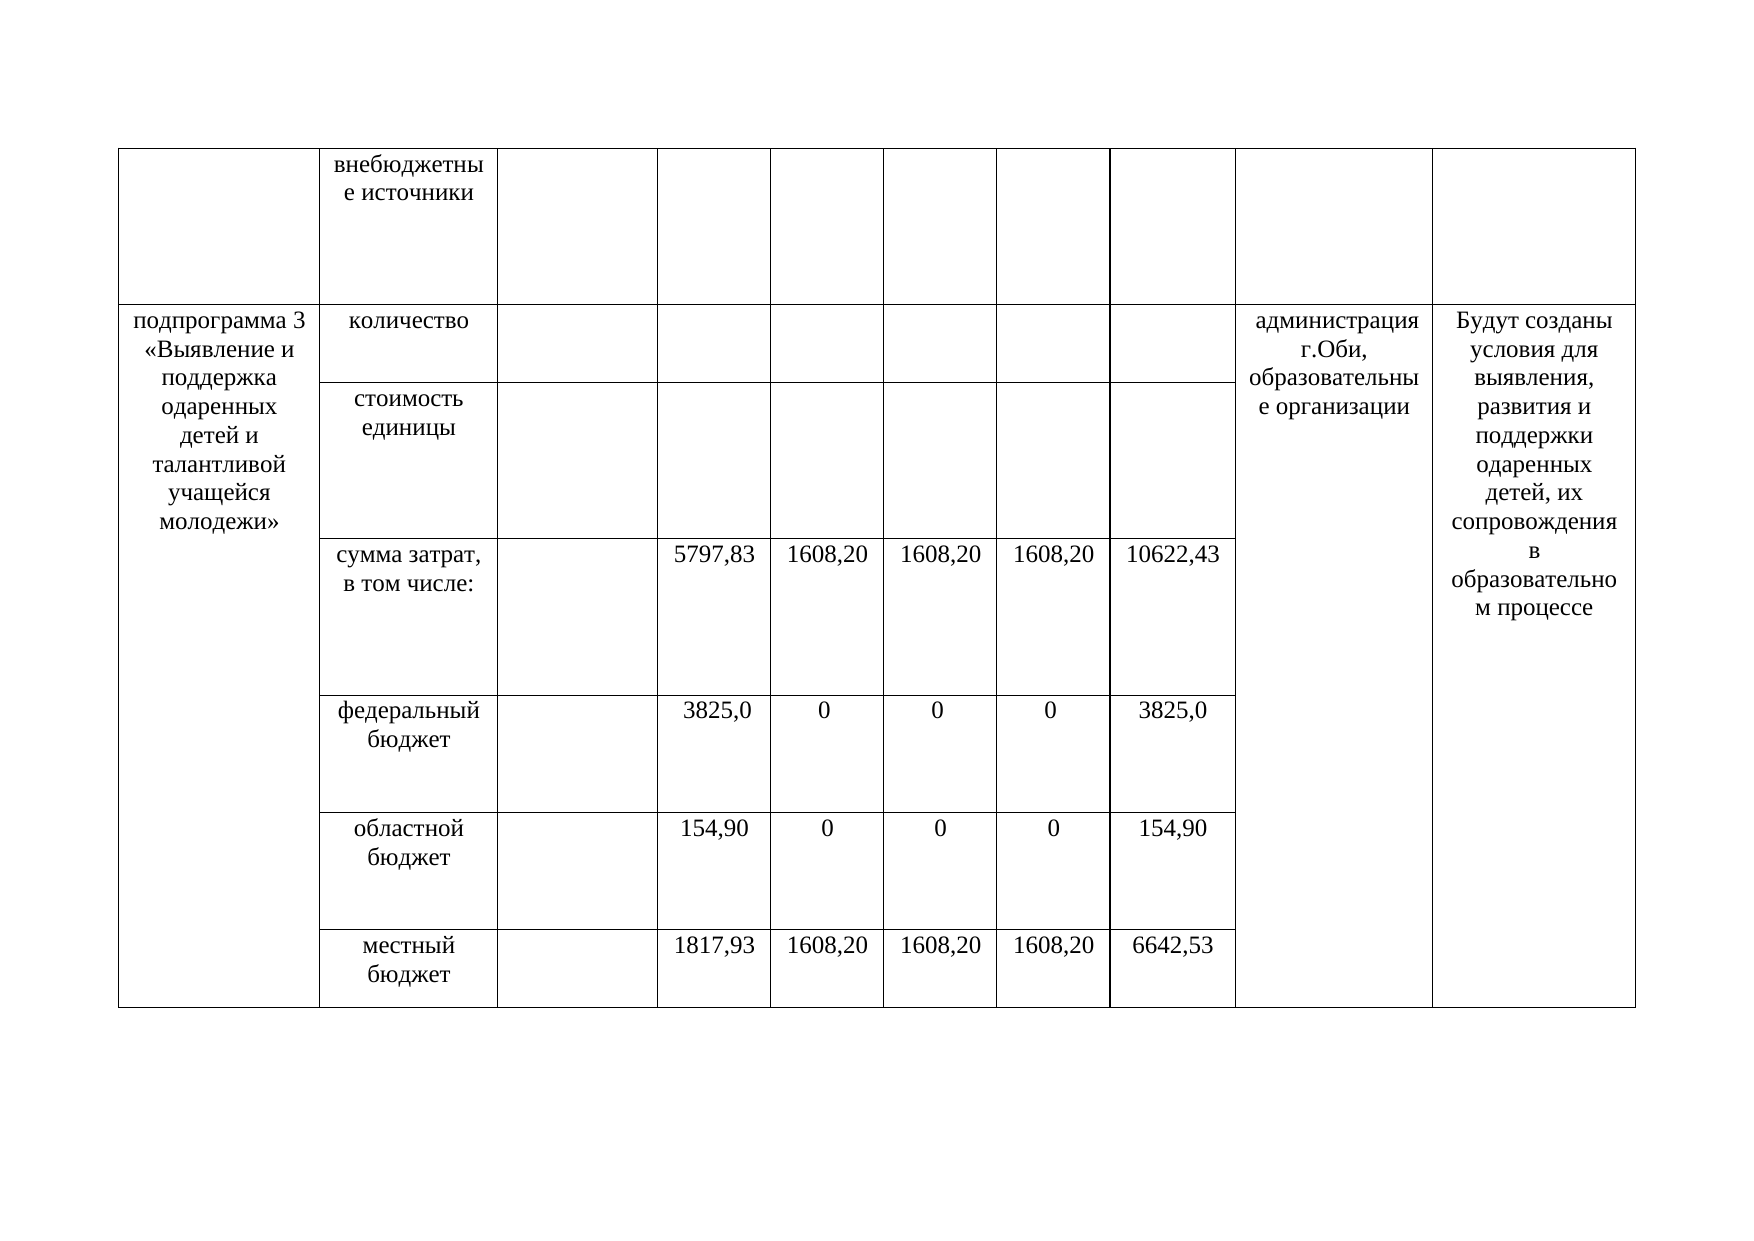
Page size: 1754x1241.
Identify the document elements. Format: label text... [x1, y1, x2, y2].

table_cell [658, 305, 770, 382]
table_cell [498, 813, 657, 929]
table_cell 0 [997, 696, 1109, 812]
table_cell [997, 383, 1109, 538]
table_cell [1111, 383, 1235, 538]
table_cell 0 [884, 813, 996, 929]
table_cell [771, 383, 883, 538]
table_cell 3825,0 [1111, 696, 1235, 812]
table_cell [997, 149, 1109, 304]
table_cell 10622,43 [1111, 539, 1235, 694]
table_cell [498, 930, 657, 1007]
table_cell 0 [997, 813, 1109, 929]
table_cell сумма затрат, в том числе: [320, 539, 497, 694]
table_cell 154,90 [1111, 813, 1235, 929]
table_cell 1608,20 [771, 930, 883, 1007]
table_cell [884, 383, 996, 538]
table_cell [884, 305, 996, 382]
table_cell [498, 305, 657, 382]
table_cell 1608,20 [884, 930, 996, 1007]
table_cell [884, 149, 996, 304]
table_cell количество [320, 305, 497, 382]
table_cell [498, 696, 657, 812]
table_cell 3825,0 [658, 696, 770, 812]
table_cell администрация г.Оби, образовательные организации [1236, 305, 1432, 1007]
table_cell 0 [771, 813, 883, 929]
table_cell 5797,83 [658, 539, 770, 694]
table_cell [498, 383, 657, 538]
table_cell [498, 539, 657, 694]
table_cell [1111, 305, 1235, 382]
table_cell [658, 383, 770, 538]
table_cell 1608,20 [997, 930, 1109, 1007]
table_cell [771, 149, 883, 304]
table_cell [1111, 149, 1235, 304]
table_cell областной бюджет [320, 813, 497, 929]
table_cell 1608,20 [771, 539, 883, 694]
table_cell 1608,20 [997, 539, 1109, 694]
table_cell 0 [884, 696, 996, 812]
table_cell подпрограмма 3 «Выявление и поддержка одаренных детей и талантливой учащейся молодежи» [119, 305, 319, 1007]
table_cell 154,90 [658, 813, 770, 929]
table_cell 1608,20 [884, 539, 996, 694]
table_cell 1817,93 [658, 930, 770, 1007]
table_cell [658, 149, 770, 304]
table_cell местный бюджет [320, 930, 497, 1007]
table_cell 6642,53 [1111, 930, 1235, 1007]
table_cell [771, 305, 883, 382]
table_cell [498, 149, 657, 304]
table_cell федеральный бюджет [320, 696, 497, 812]
table_cell внебюджетные источники [320, 149, 497, 304]
table_cell 0 [771, 696, 883, 812]
table_cell стоимость единицы [320, 383, 497, 538]
table_cell Будут созданы условия для выявления, развития и поддержки одаренных детей, их сопровождения в образовательном процессе [1433, 305, 1635, 1007]
table_cell [997, 305, 1109, 382]
